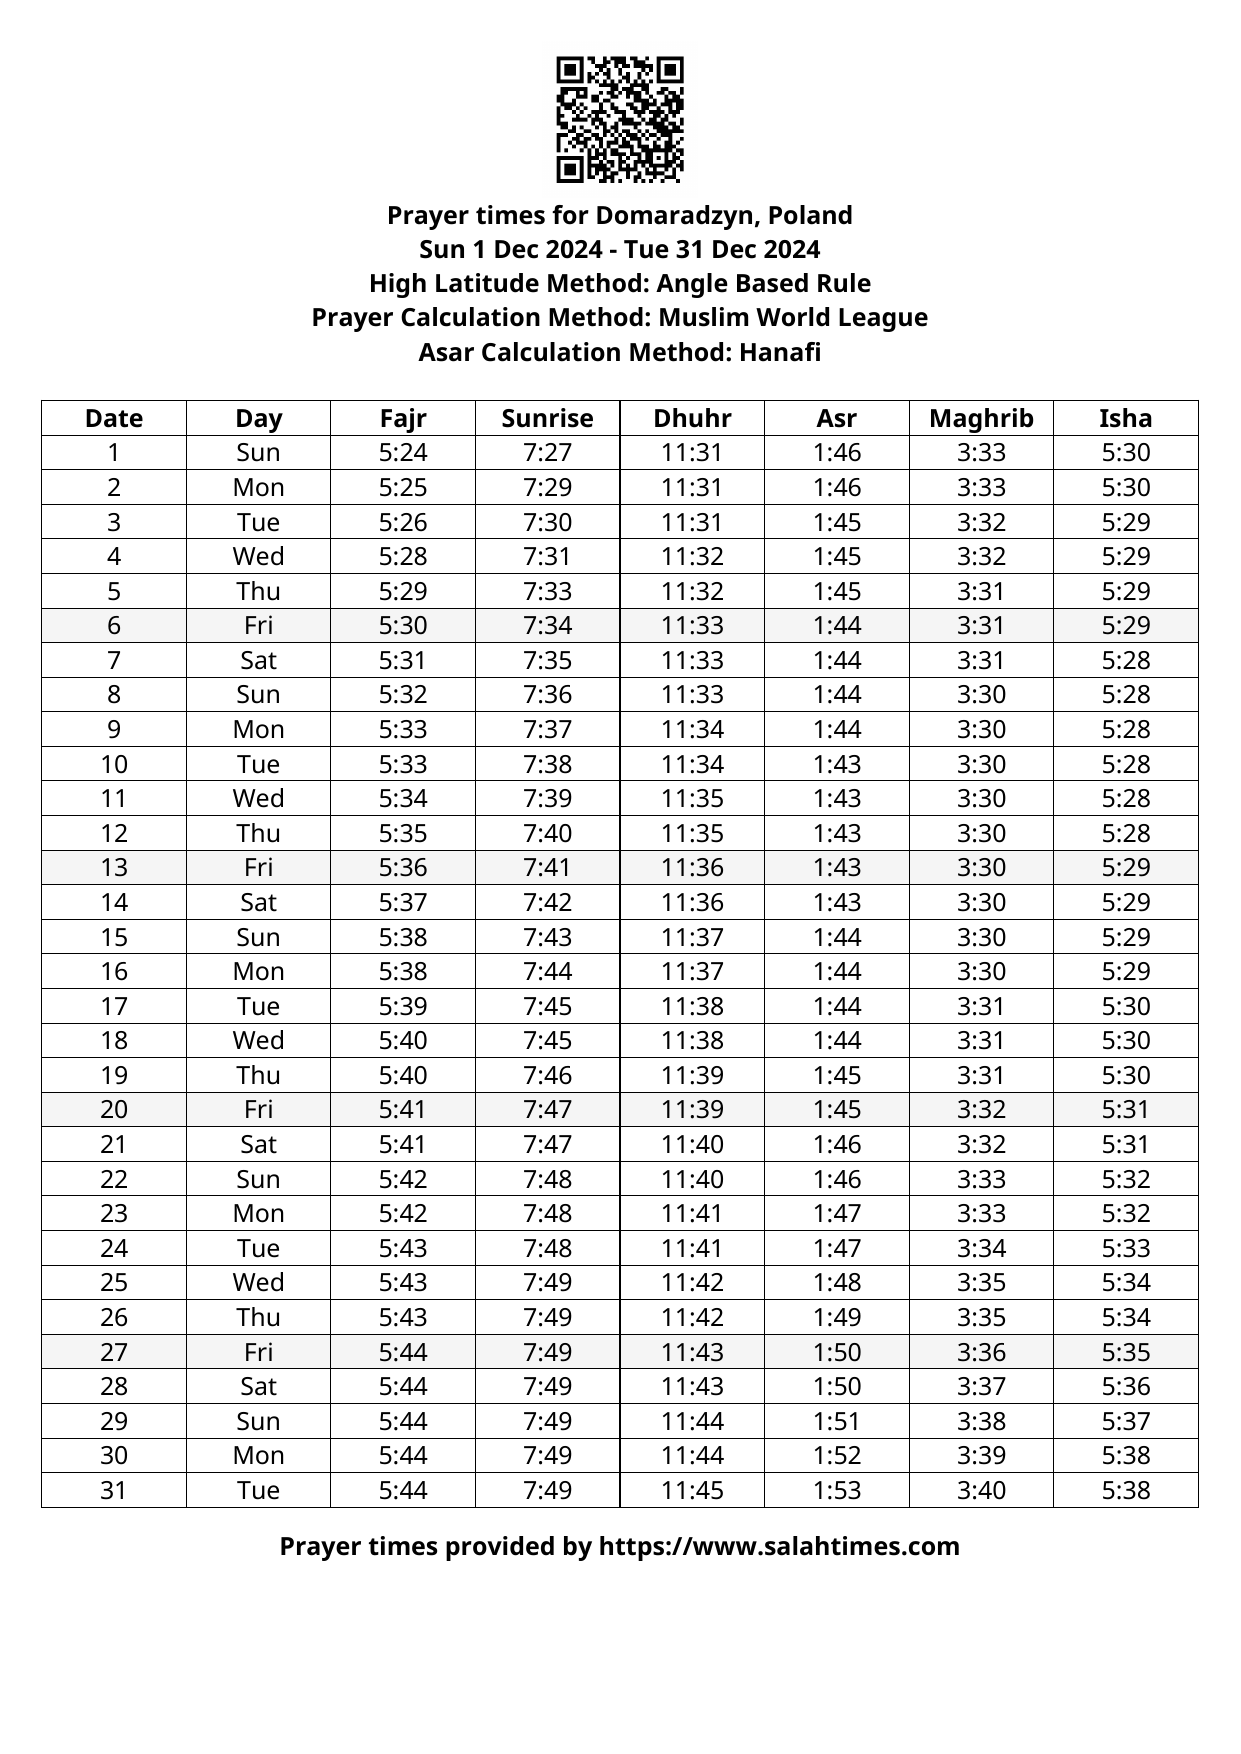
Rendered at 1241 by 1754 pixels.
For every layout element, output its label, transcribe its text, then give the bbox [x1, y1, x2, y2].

table_header Day [187, 401, 330, 434]
table_cell 14 [42, 885, 186, 919]
table_cell 11:43 [621, 1335, 764, 1368]
table_cell 5:28 [1054, 747, 1198, 780]
table_cell 5:28 [1054, 712, 1198, 746]
table_cell 1:52 [765, 1439, 909, 1472]
table_cell 1:43 [765, 851, 909, 884]
table_cell 5:44 [331, 1369, 475, 1403]
table_cell 1:50 [765, 1369, 909, 1403]
table_cell 27 [42, 1335, 186, 1368]
table_cell 3:35 [910, 1266, 1053, 1299]
table_cell 1:44 [765, 678, 909, 711]
table_cell 5:40 [331, 1024, 475, 1057]
table_cell 13 [42, 851, 186, 884]
table_cell 30 [42, 1439, 186, 1472]
table_cell 11:40 [621, 1127, 764, 1161]
table_cell 5:29 [1054, 954, 1198, 988]
table_cell 1:45 [765, 574, 909, 607]
text Prayer times provided by https://www.salahtimes.com [42, 1528, 1198, 1563]
table_cell 5:29 [1054, 574, 1198, 607]
table_cell 11:39 [621, 1058, 764, 1092]
table_cell Fri [187, 609, 330, 642]
table_cell 1:44 [765, 920, 909, 953]
table_cell 7:39 [476, 781, 619, 815]
table_cell 5:30 [1054, 470, 1198, 504]
table_cell 7:47 [476, 1093, 619, 1126]
table_cell 7:48 [476, 1196, 619, 1230]
table_cell 7 [42, 643, 186, 677]
table_cell 7:40 [476, 816, 619, 849]
table_header Isha [1054, 401, 1198, 434]
table_cell 26 [42, 1300, 186, 1334]
table_cell 1:47 [765, 1196, 909, 1230]
table_cell Thu [187, 1058, 330, 1092]
table_cell 1:44 [765, 1024, 909, 1057]
table_cell Sun [187, 678, 330, 711]
table_cell 3:31 [910, 609, 1053, 642]
table_cell 5:37 [1054, 1404, 1198, 1437]
table_cell 7:43 [476, 920, 619, 953]
table_cell 3:31 [910, 574, 1053, 607]
table_cell 5:29 [1054, 505, 1198, 538]
table_cell 3:33 [910, 1196, 1053, 1230]
table_cell 5:44 [331, 1439, 475, 1472]
table_cell 7:49 [476, 1300, 619, 1334]
table_cell 11:42 [621, 1300, 764, 1334]
table_cell 5:33 [331, 747, 475, 780]
table_cell 5:32 [1054, 1196, 1198, 1230]
table_cell 5:44 [331, 1335, 475, 1368]
table_cell 5:38 [331, 954, 475, 988]
table_cell 5:44 [331, 1404, 475, 1437]
table_cell 1:51 [765, 1404, 909, 1437]
table_cell 7:49 [476, 1473, 619, 1507]
table_cell 5:26 [331, 505, 475, 538]
text Prayer times for Domaradzyn, Poland [42, 198, 1198, 232]
table_cell 1:43 [765, 747, 909, 780]
table_cell 22 [42, 1162, 186, 1195]
table_cell 5:24 [331, 436, 475, 469]
table_cell 1:46 [765, 1127, 909, 1161]
table_cell 7:37 [476, 712, 619, 746]
table_cell 7:49 [476, 1404, 619, 1437]
table_cell 11:34 [621, 712, 764, 746]
table_cell 7:48 [476, 1162, 619, 1195]
table_cell 11:33 [621, 678, 764, 711]
table_cell 5:36 [1054, 1369, 1198, 1403]
table_cell 5:31 [1054, 1127, 1198, 1161]
table_cell 5:39 [331, 989, 475, 1022]
table_cell Thu [187, 1300, 330, 1334]
table_cell 7:34 [476, 609, 619, 642]
table_cell 31 [42, 1473, 186, 1507]
table_cell 5:38 [331, 920, 475, 953]
table_cell 23 [42, 1196, 186, 1230]
table_cell 5:29 [1054, 851, 1198, 884]
table_cell 28 [42, 1369, 186, 1403]
table_cell 7:45 [476, 989, 619, 1022]
table_cell 5:41 [331, 1093, 475, 1126]
table_cell 5:34 [1054, 1300, 1198, 1334]
table_cell 3:30 [910, 678, 1053, 711]
table_cell 5:38 [1054, 1439, 1198, 1472]
table_cell 16 [42, 954, 186, 988]
table_cell 7:49 [476, 1439, 619, 1472]
text Prayer Calculation Method: Muslim World League [42, 300, 1198, 334]
table_cell 11:31 [621, 505, 764, 538]
table_cell 19 [42, 1058, 186, 1092]
table_cell Tue [187, 1473, 330, 1507]
table_cell 3:31 [910, 643, 1053, 677]
table_cell 3:40 [910, 1473, 1053, 1507]
table_cell 3:31 [910, 989, 1053, 1022]
table_cell 1:43 [765, 885, 909, 919]
table_cell 3:30 [910, 781, 1053, 815]
table_cell 5:29 [1054, 885, 1198, 919]
table_cell 7:49 [476, 1369, 619, 1403]
table_cell Wed [187, 539, 330, 573]
table_cell Wed [187, 1024, 330, 1057]
table_cell Mon [187, 1439, 330, 1472]
text Asar Calculation Method: Hanafi [42, 334, 1198, 368]
table_cell 1:44 [765, 954, 909, 988]
table_cell 5:30 [1054, 436, 1198, 469]
table_header Fajr [331, 401, 475, 434]
table_cell 3:31 [910, 1024, 1053, 1057]
table_cell 2 [42, 470, 186, 504]
table_cell Fri [187, 1335, 330, 1368]
table_cell 11 [42, 781, 186, 815]
table_cell 7:49 [476, 1335, 619, 1368]
table_cell Sat [187, 885, 330, 919]
table_cell 24 [42, 1231, 186, 1264]
table_cell 11:32 [621, 574, 764, 607]
table_cell 7:49 [476, 1266, 619, 1299]
table_header Sunrise [476, 401, 619, 434]
table_cell 5:42 [331, 1162, 475, 1195]
table_cell 1:45 [765, 1093, 909, 1126]
table_cell 11:31 [621, 470, 764, 504]
table_cell 5:42 [331, 1196, 475, 1230]
table_cell 21 [42, 1127, 186, 1161]
table_cell 1 [42, 436, 186, 469]
table_cell 1:44 [765, 712, 909, 746]
table_cell 1:48 [765, 1266, 909, 1299]
table_cell 7:27 [476, 436, 619, 469]
table_cell 3:30 [910, 747, 1053, 780]
text High Latitude Method: Angle Based Rule [42, 266, 1198, 300]
table_cell 5:33 [1054, 1231, 1198, 1264]
table_cell 5 [42, 574, 186, 607]
table_cell 1:45 [765, 539, 909, 573]
table_cell 5:34 [331, 781, 475, 815]
table_cell 3:32 [910, 1127, 1053, 1161]
table_cell 3:39 [910, 1439, 1053, 1472]
table_cell Mon [187, 712, 330, 746]
table_cell 7:41 [476, 851, 619, 884]
table_cell 1:53 [765, 1473, 909, 1507]
table_cell 6 [42, 609, 186, 642]
table_cell 11:37 [621, 954, 764, 988]
table_cell 3:30 [910, 920, 1053, 953]
table_cell 7:46 [476, 1058, 619, 1092]
table_cell 5:43 [331, 1231, 475, 1264]
table_cell 3:30 [910, 954, 1053, 988]
table_cell 5:33 [331, 712, 475, 746]
table_cell Thu [187, 816, 330, 849]
table_cell 5:30 [1054, 1024, 1198, 1057]
table_cell Sat [187, 643, 330, 677]
table_cell 7:47 [476, 1127, 619, 1161]
table_cell 3:33 [910, 470, 1053, 504]
table_cell 7:30 [476, 505, 619, 538]
table_cell 7:35 [476, 643, 619, 677]
table_cell 3:32 [910, 1093, 1053, 1126]
table_cell 3:30 [910, 885, 1053, 919]
table_cell 7:48 [476, 1231, 619, 1264]
table_cell 4 [42, 539, 186, 573]
table_cell 5:29 [1054, 609, 1198, 642]
table_cell Sat [187, 1127, 330, 1161]
table_cell 7:29 [476, 470, 619, 504]
table_header Date [42, 401, 186, 434]
table_cell 3 [42, 505, 186, 538]
table_cell 11:41 [621, 1231, 764, 1264]
table_cell 3:35 [910, 1300, 1053, 1334]
table_cell 11:43 [621, 1369, 764, 1403]
table_cell 10 [42, 747, 186, 780]
table_cell 5:44 [331, 1473, 475, 1507]
table_cell 11:33 [621, 609, 764, 642]
picture [542, 41, 699, 198]
table_cell Sun [187, 436, 330, 469]
table_cell 3:36 [910, 1335, 1053, 1368]
table_cell 11:36 [621, 851, 764, 884]
table_cell 11:39 [621, 1093, 764, 1126]
table_cell 5:36 [331, 851, 475, 884]
table_cell Wed [187, 781, 330, 815]
table_cell 11:32 [621, 539, 764, 573]
table_cell 5:40 [331, 1058, 475, 1092]
table_cell 11:42 [621, 1266, 764, 1299]
table_cell Mon [187, 470, 330, 504]
table_cell 5:30 [331, 609, 475, 642]
table_cell 3:34 [910, 1231, 1053, 1264]
table_cell 3:30 [910, 712, 1053, 746]
table_cell 11:38 [621, 989, 764, 1022]
table_cell Thu [187, 574, 330, 607]
table_cell 11:45 [621, 1473, 764, 1507]
table_cell 3:37 [910, 1369, 1053, 1403]
table_cell 5:32 [1054, 1162, 1198, 1195]
table_cell Sun [187, 1404, 330, 1437]
table_cell 5:31 [1054, 1093, 1198, 1126]
table_cell 5:25 [331, 470, 475, 504]
table_cell 1:45 [765, 1058, 909, 1092]
table_cell 11:34 [621, 747, 764, 780]
table_cell Tue [187, 505, 330, 538]
table_cell 17 [42, 989, 186, 1022]
table_cell 1:50 [765, 1335, 909, 1368]
table_cell 3:33 [910, 1162, 1053, 1195]
table_cell 3:32 [910, 505, 1053, 538]
table_cell 5:28 [1054, 816, 1198, 849]
table_cell Mon [187, 1196, 330, 1230]
table_cell 1:46 [765, 470, 909, 504]
table_cell 5:35 [1054, 1335, 1198, 1368]
table_cell 3:30 [910, 851, 1053, 884]
table_cell Fri [187, 851, 330, 884]
table_cell 7:36 [476, 678, 619, 711]
table_cell 11:41 [621, 1196, 764, 1230]
table_cell 11:38 [621, 1024, 764, 1057]
table_cell 5:29 [1054, 920, 1198, 953]
table_cell 7:38 [476, 747, 619, 780]
table_cell 11:44 [621, 1404, 764, 1437]
table_cell 3:31 [910, 1058, 1053, 1092]
table_cell 1:44 [765, 989, 909, 1022]
table_cell 9 [42, 712, 186, 746]
table_cell 5:41 [331, 1127, 475, 1161]
table_cell Sun [187, 920, 330, 953]
table_cell 11:36 [621, 885, 764, 919]
table_cell 5:30 [1054, 989, 1198, 1022]
table_cell 11:40 [621, 1162, 764, 1195]
table_cell Wed [187, 1266, 330, 1299]
table_cell 5:28 [331, 539, 475, 573]
table_cell 1:46 [765, 436, 909, 469]
table_cell 5:43 [331, 1266, 475, 1299]
table_cell 8 [42, 678, 186, 711]
table_cell 5:30 [1054, 1058, 1198, 1092]
table_cell 12 [42, 816, 186, 849]
table_cell Sat [187, 1369, 330, 1403]
table_cell 5:43 [331, 1300, 475, 1334]
table_cell 3:33 [910, 436, 1053, 469]
table_cell 11:33 [621, 643, 764, 677]
table_cell 5:35 [331, 816, 475, 849]
table_cell 1:49 [765, 1300, 909, 1334]
table_cell Tue [187, 747, 330, 780]
table_cell 11:35 [621, 781, 764, 815]
table_cell 5:29 [331, 574, 475, 607]
table_cell 5:31 [331, 643, 475, 677]
table_cell 5:28 [1054, 643, 1198, 677]
table_cell 7:31 [476, 539, 619, 573]
table_cell 5:28 [1054, 678, 1198, 711]
table_cell Mon [187, 954, 330, 988]
table_header Maghrib [910, 401, 1053, 434]
table_cell 5:37 [331, 885, 475, 919]
table_cell 11:31 [621, 436, 764, 469]
table_cell 18 [42, 1024, 186, 1057]
table_cell 1:46 [765, 1162, 909, 1195]
table_cell 3:32 [910, 539, 1053, 573]
table_cell 5:34 [1054, 1266, 1198, 1299]
table_cell 5:28 [1054, 781, 1198, 815]
table_cell 1:43 [765, 816, 909, 849]
table_cell 7:44 [476, 954, 619, 988]
table_cell 7:45 [476, 1024, 619, 1057]
table_cell 29 [42, 1404, 186, 1437]
table_cell 11:37 [621, 920, 764, 953]
table_cell 3:30 [910, 816, 1053, 849]
table_cell Tue [187, 1231, 330, 1264]
table_cell 1:47 [765, 1231, 909, 1264]
table_cell 3:38 [910, 1404, 1053, 1437]
table_cell 1:45 [765, 505, 909, 538]
table_header Dhuhr [621, 401, 764, 434]
table_header Asr [765, 401, 909, 434]
table_cell 20 [42, 1093, 186, 1126]
table_cell 15 [42, 920, 186, 953]
table_cell Fri [187, 1093, 330, 1126]
table_cell 7:42 [476, 885, 619, 919]
text Sun 1 Dec 2024 - Tue 31 Dec 2024 [42, 232, 1198, 266]
table_cell 11:35 [621, 816, 764, 849]
table_cell Sun [187, 1162, 330, 1195]
table_cell 1:44 [765, 609, 909, 642]
table_cell 5:38 [1054, 1473, 1198, 1507]
table_cell 7:33 [476, 574, 619, 607]
table_cell Tue [187, 989, 330, 1022]
table_cell 1:44 [765, 643, 909, 677]
table_cell 1:43 [765, 781, 909, 815]
table_cell 5:29 [1054, 539, 1198, 573]
table_cell 25 [42, 1266, 186, 1299]
table_cell 11:44 [621, 1439, 764, 1472]
table_cell 5:32 [331, 678, 475, 711]
